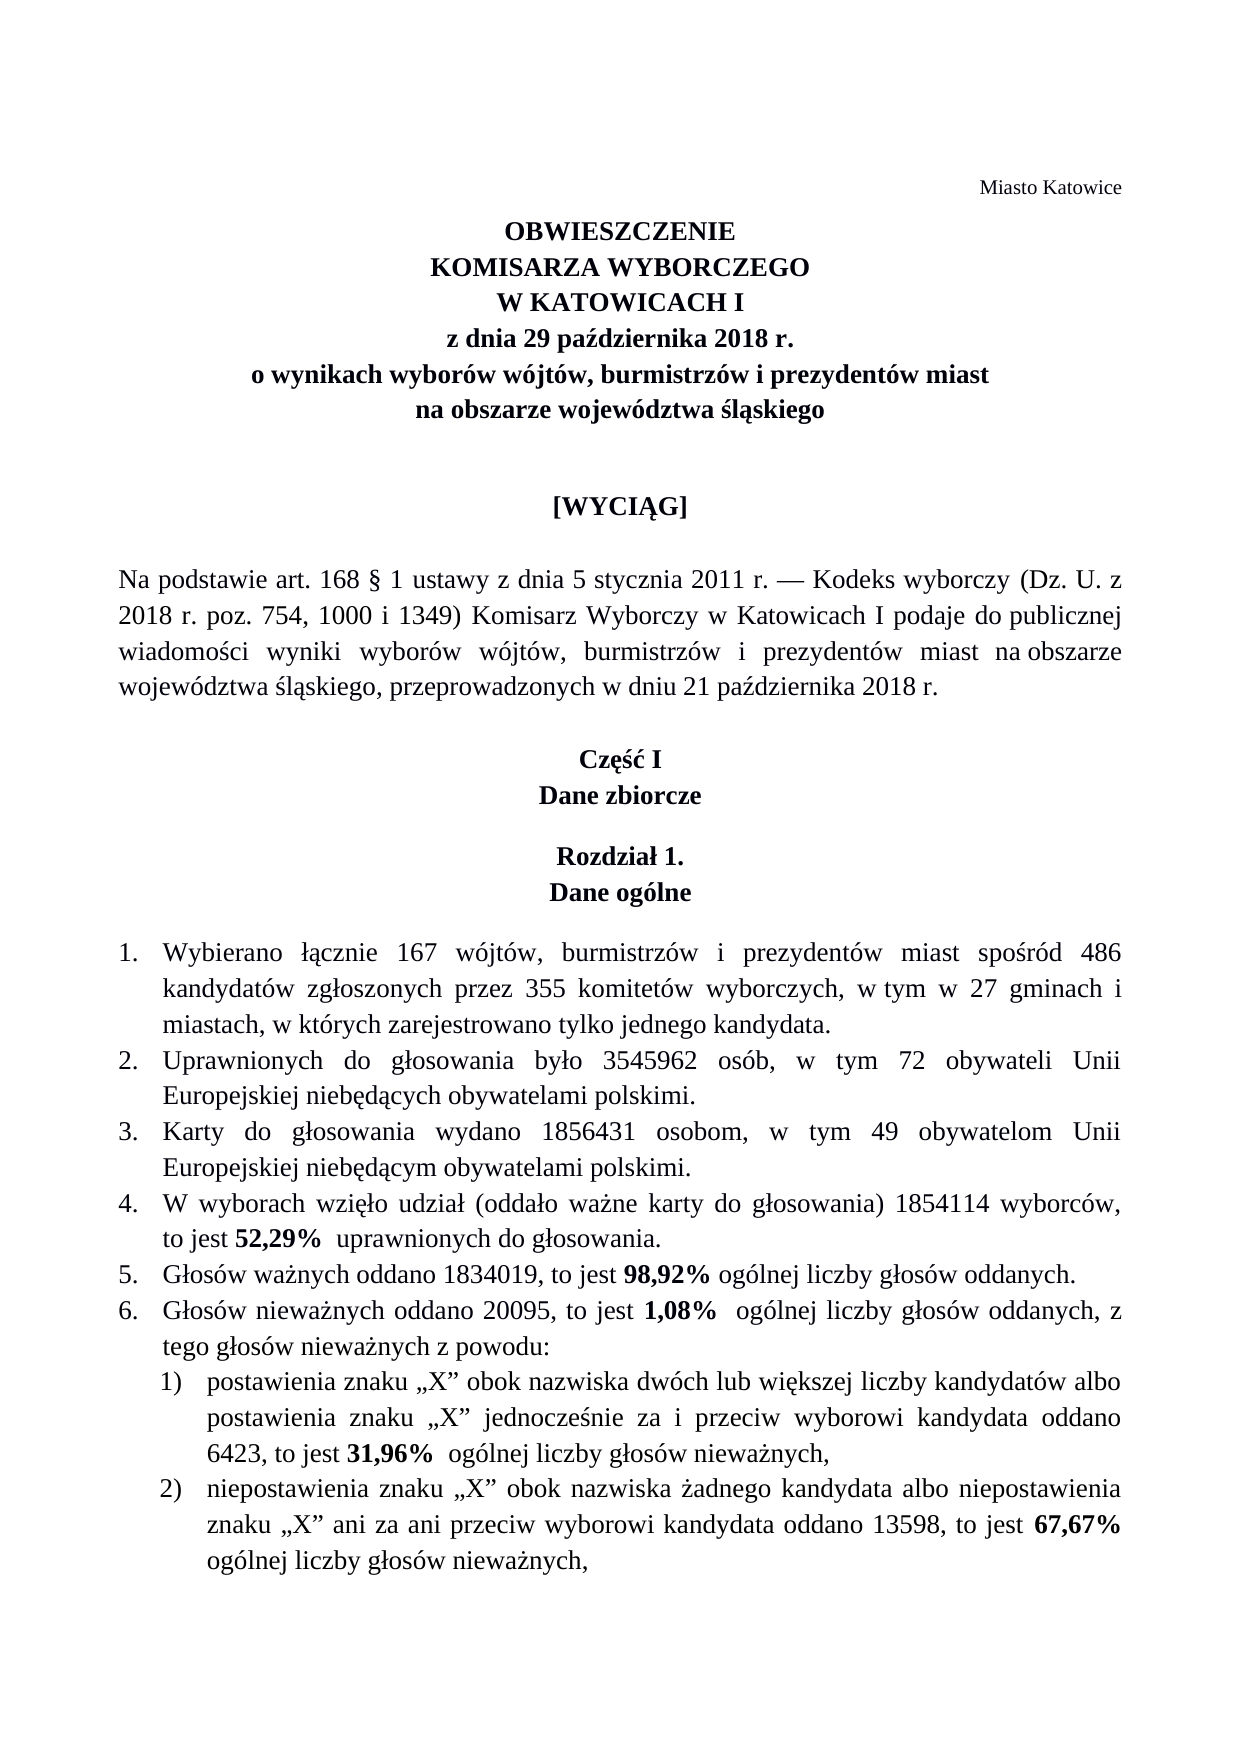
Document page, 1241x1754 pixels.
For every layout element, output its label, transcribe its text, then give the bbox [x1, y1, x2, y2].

text Rozdział 1. Dane ogólne [118, 840, 1122, 907]
title [WYCIĄG] [118, 490, 1122, 521]
title OBWIESZCZENIE KOMISARZA WYBORCZEGO W KATOWICACH I z dnia 29 października 2018 r. o wynikach wyborów wójtów, burmistrzów i prezydentów miast na obszarze województwa śląskiego [118, 215, 1122, 425]
text 1. Wybierano łącznie 167 wójtów, burmistrzów i prezydentów miast spośród 486 kandydatów zgłoszonych przez 355 komitetów wyborczych, w tym w 27 gminach i miastach, w których zarejestrowano tylko jednego kandydata. [118, 937, 1122, 1039]
text 5. Głosów ważnych oddano 1834019, to jest 98,92% ogólnej liczby głosów oddanych. [118, 1258, 1122, 1289]
text 1) postawienia znaku „X” obok nazwiska dwóch lub większej liczby kandydatów albo postawienia znaku „X” jednocześnie za i przeciw wyborowi kandydata oddano 6423, to jest 31,96% ogólnej liczby głosów nieważnych, [159, 1365, 1122, 1468]
text 3. Karty do głosowania wydano 1856431 osobom, w tym 49 obywatelom Unii Europejskiej niebędącym obywatelami polskimi. [118, 1115, 1122, 1182]
text 2) niepostawienia znaku „X” obok nazwiska żadnego kandydata albo niepostawienia znaku „X” ani za ani przeciw wyborowi kandydata oddano 13598, to jest 67,67% ogólnej liczby głosów nieważnych, [159, 1472, 1122, 1575]
text 6. Głosów nieważnych oddano 20095, to jest 1,08% ogólnej liczby głosów oddanych, z tego głosów nieważnych z powodu: [118, 1294, 1122, 1361]
text 2. Uprawnionych do głosowania było 3545962 osób, w tym 72 obywateli Unii Europejskiej niebędących obywatelami polskimi. [118, 1044, 1122, 1111]
subtitle Część I Dane zbiorcze [118, 744, 1122, 811]
text Miasto Katowice [118, 175, 1122, 199]
text 4. W wyborach wzięło udział (oddało ważne karty do głosowania) 1854114 wyborców, to jest 52,29% uprawnionych do głosowania. [118, 1187, 1122, 1253]
text Na podstawie art. 168 § 1 ustawy z dnia 5 stycznia 2011 r. — Kodeks wyborczy (Dz. U. z 2018 r. poz. 754, 1000 i 1349) Komisarz Wyborczy w Katowicach I podaje do publicznej wiadomości wyniki wyborów wójtów, burmistrzów i prezydentów miast na obszarze województwa śląskiego, przeprowadzonych w dniu 21 października 2018 r. [118, 563, 1122, 702]
